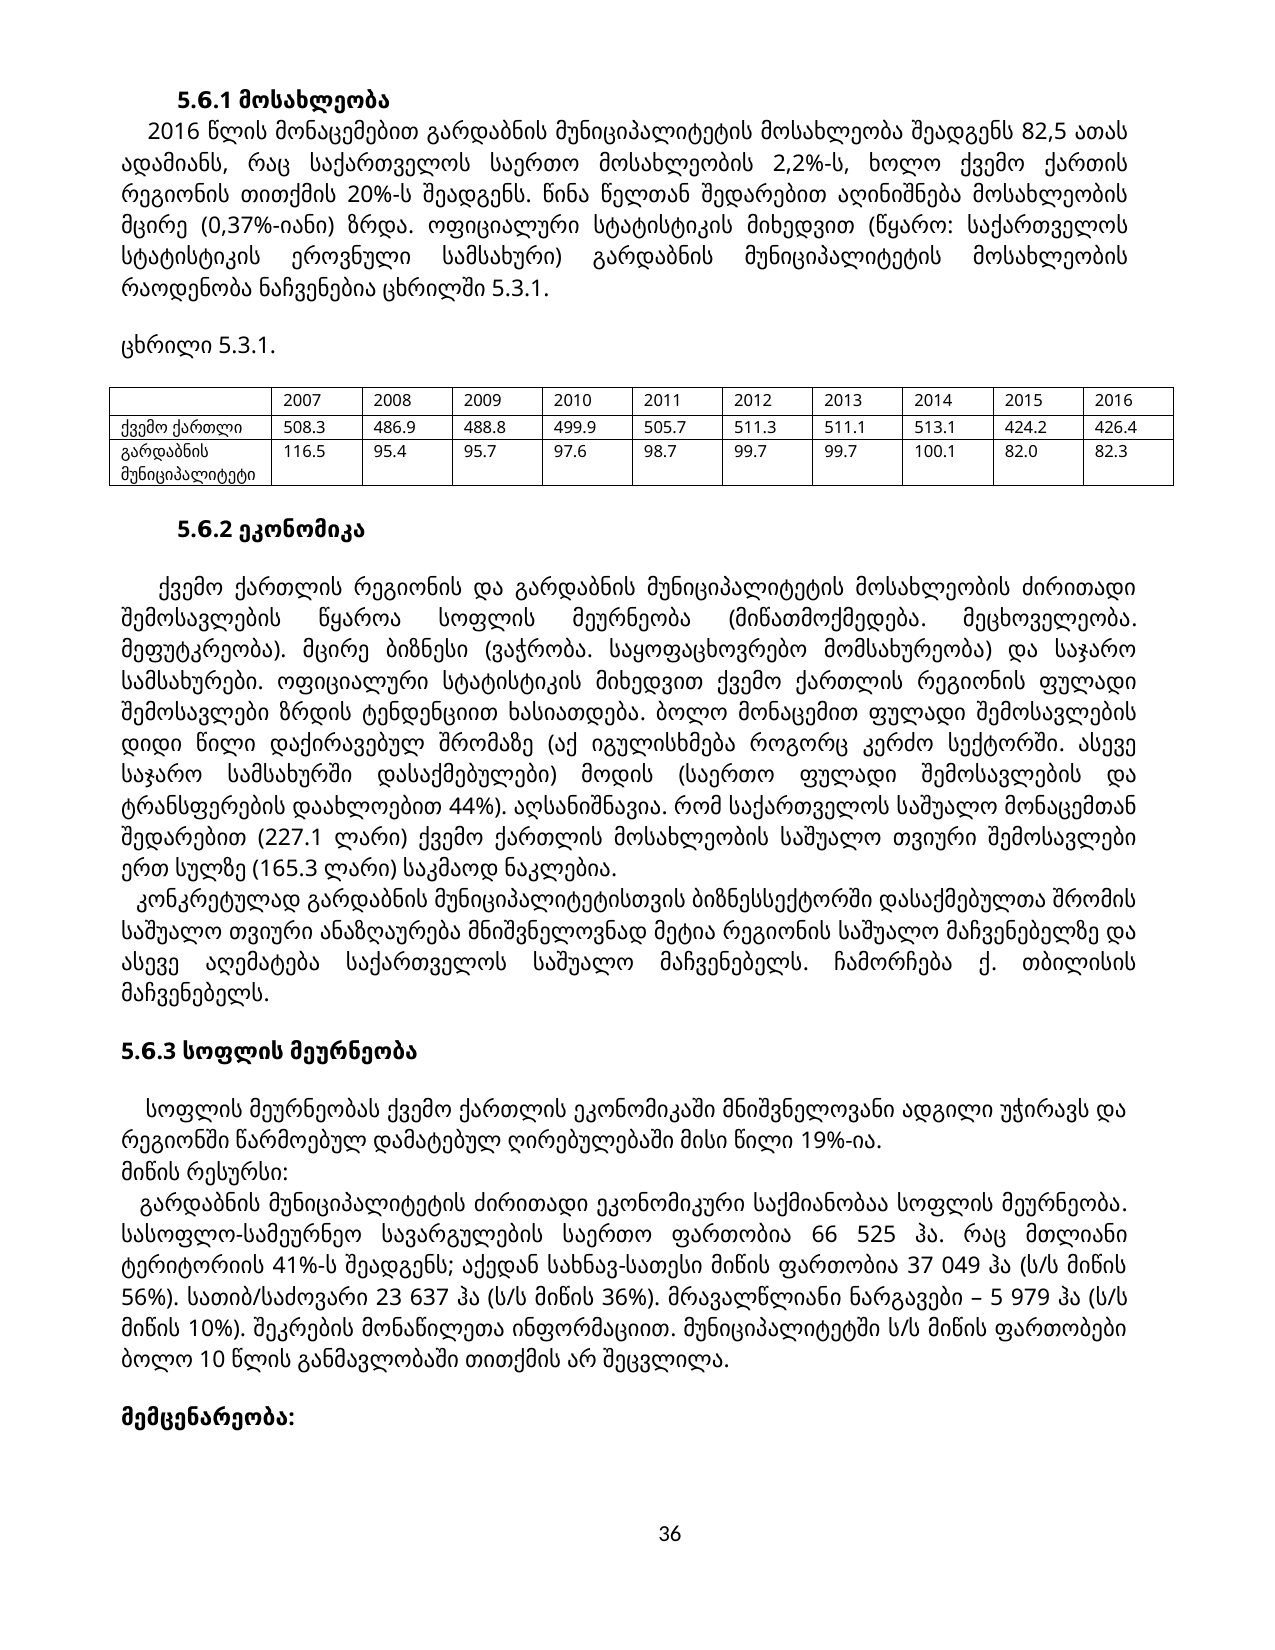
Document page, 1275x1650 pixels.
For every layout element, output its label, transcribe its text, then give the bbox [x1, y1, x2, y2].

table_cell 508.3 [272, 416, 362, 439]
text გარდაბნის მუნიციპალიტეტის ძირითადი ეკონომიკური საქმიანობაა სოფლის მეურნეობა. სასოფლო-სამეურნეო სავარგულების საერთო ფართობია 66 525 ჰა. რაც მთლიანი ტერიტორიის 41%-ს შეადგენს; აქედან სახნავ-სათესი მიწის ფართობია 37 049 ჰა (ს/ს მიწის 56%). სათიბ/საძოვარი 23 637 ჰა (ს/ს მიწის 36%). მრავალწლიანი ნარგავები – 5 979 ჰა (ს/ს მიწის 10%). შეკრების მონაწილეთა ინფორმაციით. მუნიციპალიტეტში ს/ს მიწის ფართობები ბოლო 10 წლის განმავლობაში თითქმის არ შეცვლილა. [121, 1187, 1128, 1374]
text ქვემო ქართლის რეგიონის და გარდაბნის მუნიციპალიტეტის მოსახლეობის ძირითადი შემოსავლების წყაროა სოფლის მეურნეობა (მიწათმოქმედება. მეცხოველეობა. მეფუტკრეობა). მცირე ბიზნესი (ვაჭრობა. საყოფაცხოვრებო მომსახურეობა) და საჯარო სამსახურები. ოფიციალური სტატისტიკის მიხედვით ქვემო ქართლის რეგიონის ფულადი შემოსავლები ზრდის ტენდენციით ხასიათდება. ბოლო მონაცემით ფულადი შემოსავლების დიდი წილი დაქირავებულ შრომაზე (აქ იგულისხმება როგორც კერძო სექტორში. ასევე საჯარო სამსახურში დასაქმებულები) მოდის (საერთო ფულადი შემოსავლების და ტრანსფერების დაახლოებით 44%). აღსანიშნავია. რომ საქართველოს საშუალო მონაცემთან შედარებით (227.1 ლარი) ქვემო ქართლის მოსახლეობის საშუალო თვიური შემოსავლები ერთ სულზე (165.3 ლარი) საკმაოდ ნაკლებია. [121, 571, 1138, 883]
table_cell 499.9 [543, 416, 632, 439]
table_cell 99.7 [813, 440, 902, 485]
table_header 2016 [1084, 388, 1173, 415]
table_header 2011 [633, 388, 722, 415]
table_header 2014 [903, 388, 993, 415]
text 5.6.2 ეკონომიკა [177, 513, 1162, 544]
table_cell 488.8 [453, 416, 542, 439]
text მემცენარეობა: [121, 1401, 1128, 1432]
table_cell 100.1 [903, 440, 993, 485]
table_header 2007 [272, 388, 362, 415]
text კონკრეტულად გარდაბნის მუნიციპალიტეტისთვის ბიზნესსექტორში დასაქმებულთა შრომის საშუალო თვიური ანაზღაურება მნიშვნელოვნად მეტია რეგიონის საშუალო მაჩვენებელზე და ასევე აღემატება საქართველოს საშუალო მაჩვენებელს. ჩამორჩება ქ. თბილისის მაჩვენებელს. [121, 883, 1138, 1008]
table_cell 513.1 [903, 416, 993, 439]
table_cell 486.9 [363, 416, 452, 439]
table_cell 82.3 [1084, 440, 1173, 485]
table_cell 511.1 [813, 416, 902, 439]
table_cell 511.3 [723, 416, 812, 439]
text სოფლის მეურნეობას ქვემო ქართლის ეკონომიკაში მნიშვნელოვანი ადგილი უჭირავს და რეგიონში წარმოებულ დამატებულ ღირებულებაში მისი წილი 19%-ია. [121, 1093, 1128, 1155]
table_cell გარდაბნის მუნიციპალიტეტი [110, 440, 271, 485]
text 5.6.3 სოფლის მეურნეობა [121, 1035, 1162, 1066]
table_header 2009 [453, 388, 542, 415]
table_cell 505.7 [633, 416, 722, 439]
table_header 2012 [723, 388, 812, 415]
text 2016 წლის მონაცემებით გარდაბნის მუნიციპალიტეტის მოსახლეობა შეადგენს 82,5 ათას ადამიანს, რაც საქართველოს საერთო მოსახლეობის 2,2%-ს, ხოლო ქვემო ქართის რეგიონის თითქმის 20%-ს შეადგენს. წინა წელთან შედარებით აღინიშნება მოსახლეობის მცირე (0,37%-იანი) ზრდა. ოფიციალური სტატისტიკის მიხედვით (წყარო: საქართველოს სტატისტიკის ეროვნული სამსახური) გარდაბნის მუნიციპალიტეტის მოსახლეობის რაოდენობა ნაჩვენებია ცხრილში 5.3.1. [121, 115, 1128, 303]
table_cell 426.4 [1084, 416, 1173, 439]
table_cell 424.2 [994, 416, 1083, 439]
table_cell 98.7 [633, 440, 722, 485]
table_cell 95.7 [453, 440, 542, 485]
text მიწის რესურსი: [121, 1155, 1128, 1187]
table_header [110, 388, 271, 415]
text ცხრილი 5.3.1. [121, 329, 1162, 361]
table_header 2010 [543, 388, 632, 415]
table_cell 116.5 [272, 440, 362, 485]
table_cell 82.0 [994, 440, 1083, 485]
table_header 2015 [994, 388, 1083, 415]
table_header 2013 [813, 388, 902, 415]
table_cell ქვემო ქართლი [110, 416, 271, 439]
table_cell 99.7 [723, 440, 812, 485]
table_cell 97.6 [543, 440, 632, 485]
table_cell 95.4 [363, 440, 452, 485]
text 5.6.1 მოსახლეობა [177, 84, 1162, 115]
table_header 2008 [363, 388, 452, 415]
